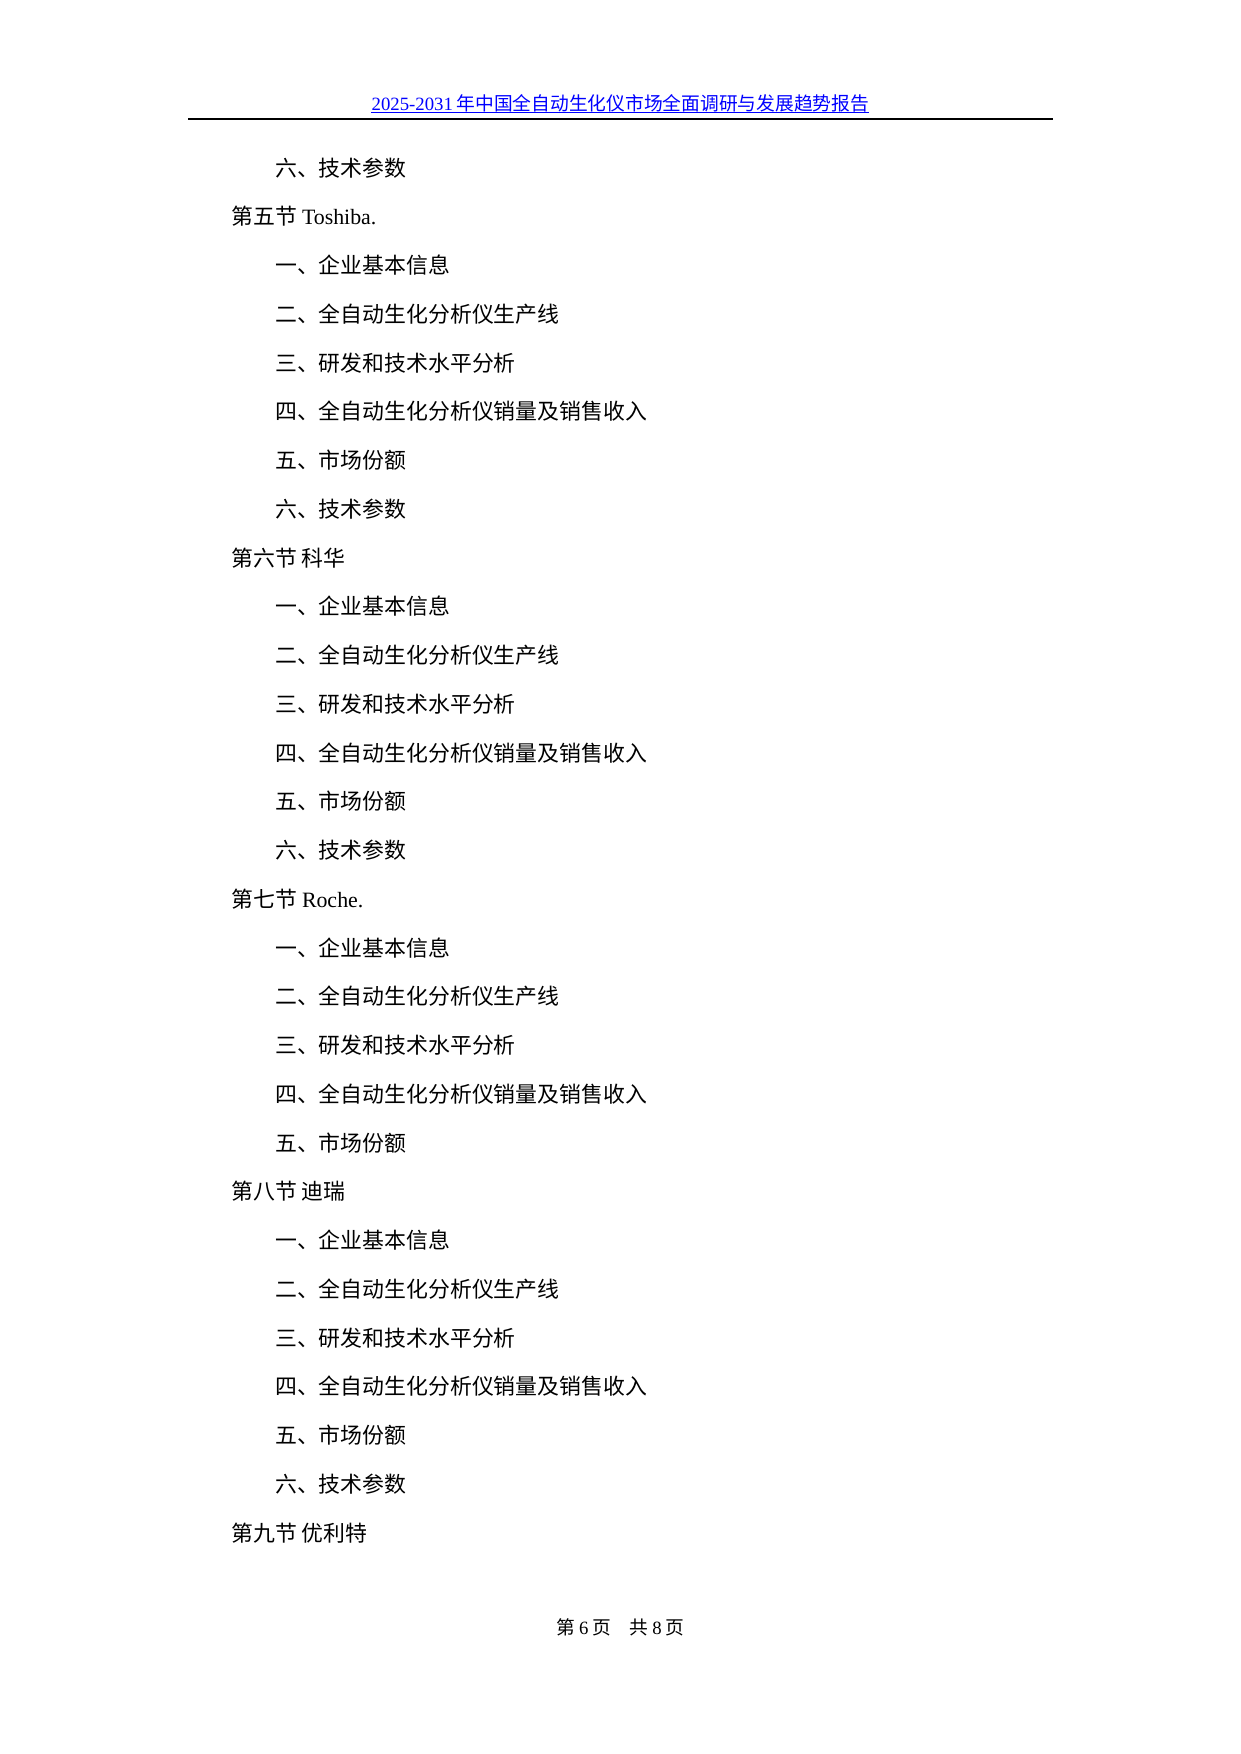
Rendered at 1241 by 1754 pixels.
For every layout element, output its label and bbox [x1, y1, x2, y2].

text [187, 150, 1053, 1548]
